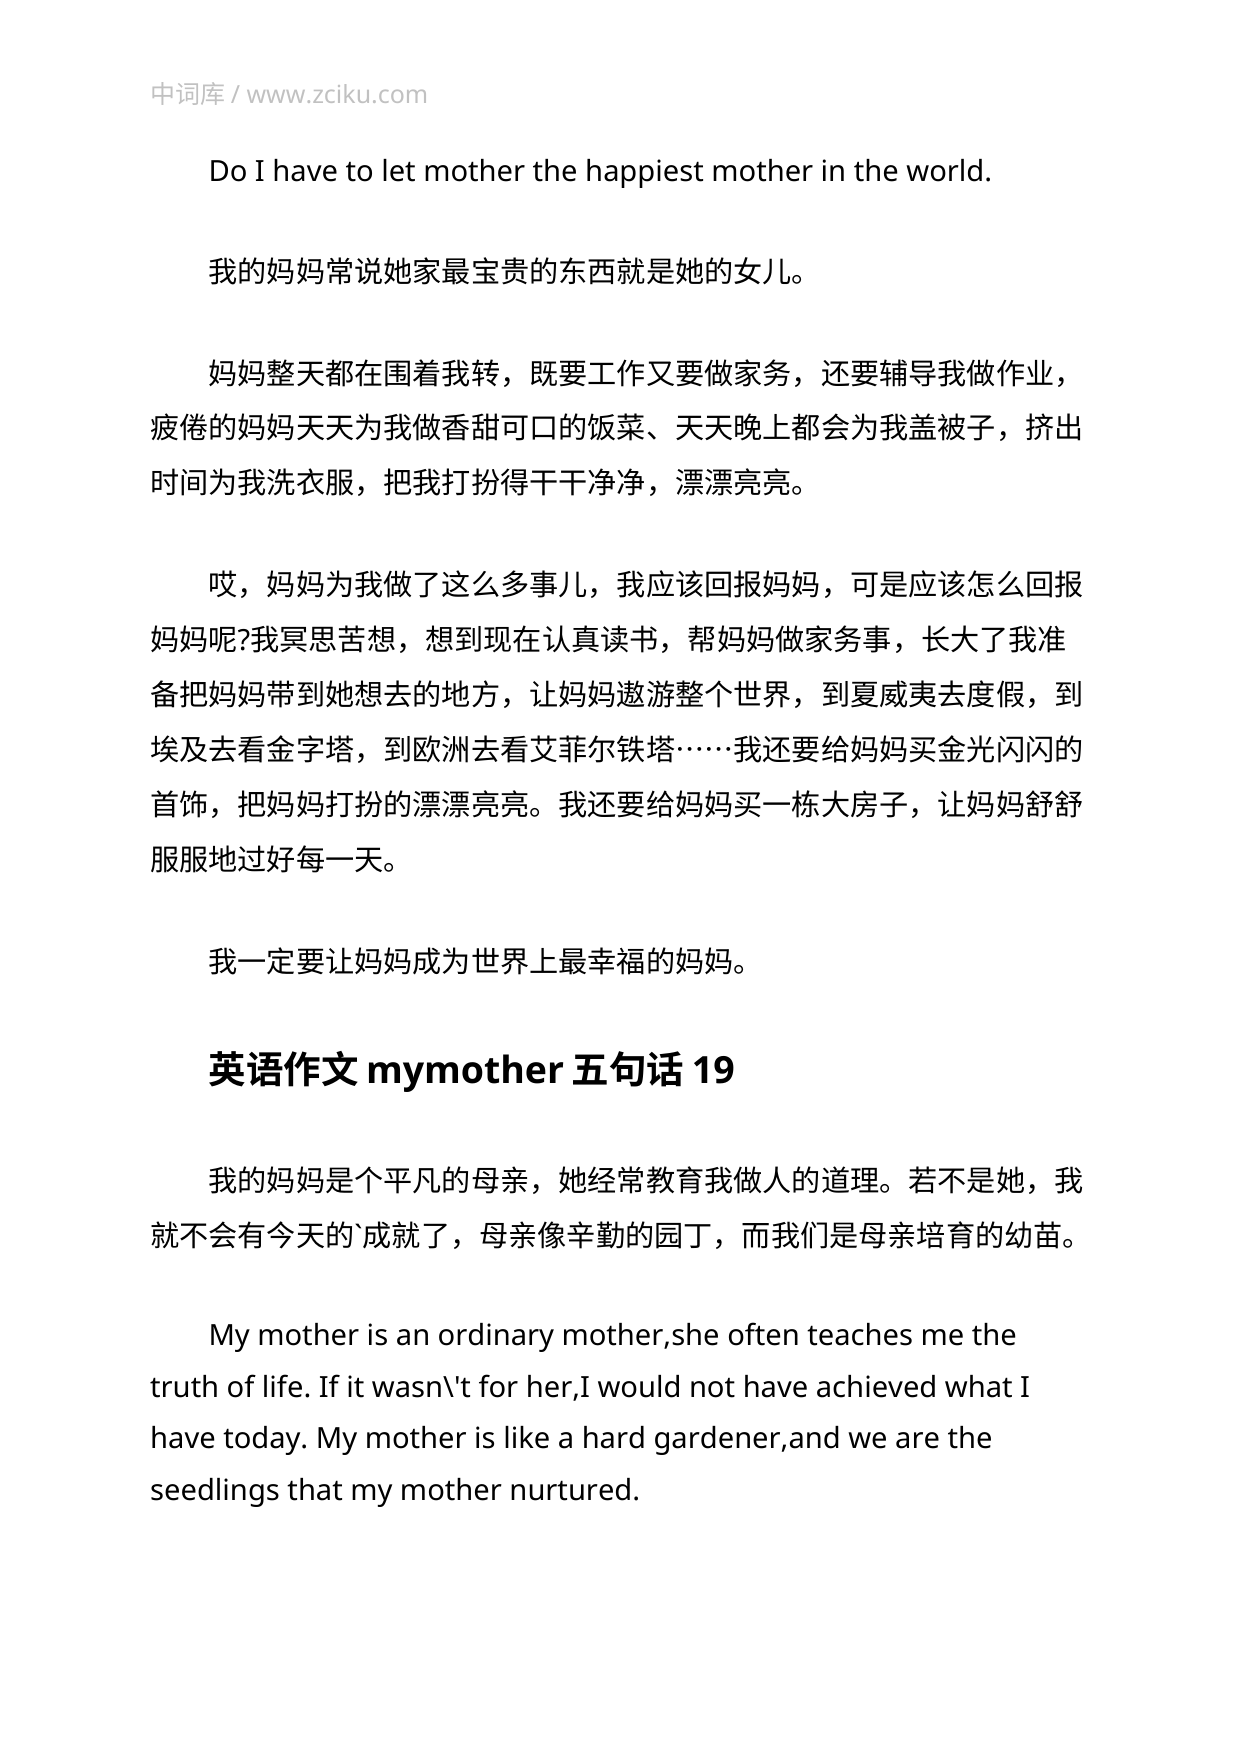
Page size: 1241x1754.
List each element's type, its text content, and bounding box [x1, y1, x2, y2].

text My mother is an ordinary mother,she often teaches me the truth of life. If it wasn\'t for her,I would not have achieved what I have today. My mother is like a hard gardener,and we are the seedlings that my mother nurtured. [150, 1314, 1090, 1509]
text 英语作文mymother五句话19 [150, 1040, 1090, 1094]
text 哎，妈妈为我做了这么多事儿，我应该回报妈妈，可是应该怎么回报妈妈呢?我冥思苦想，想到现在认真读书，帮妈妈做家务事，长大了我准备把妈妈带到她想去的地方，让妈妈遨游整个世界，到夏威夷去度假，到埃及去看金字塔，到欧洲去看艾菲尔铁塔……我还要给妈妈买金光闪闪的首饰，把妈妈打扮的漂漂亮亮。我还要给妈妈买一栋大房子，让妈妈舒舒服服地过好每一天。 [150, 562, 1090, 879]
text 我一定要让妈妈成为世界上最幸福的妈妈。 [150, 938, 1090, 980]
text 妈妈整天都在围着我转，既要工作又要做家务，还要辅导我做作业，疲倦的妈妈天天为我做香甜可口的饭菜、天天晚上都会为我盖被子，挤出时间为我洗衣服，把我打扮得干干净净，漂漂亮亮。 [150, 350, 1090, 502]
text 我的妈妈是个平凡的母亲，她经常教育我做人的道理。若不是她，我就不会有今天的`成就了，母亲像辛勤的园丁，而我们是母亲培育的幼苗。 [150, 1157, 1090, 1255]
text 我的妈妈常说她家最宝贵的东西就是她的女儿。 [150, 248, 1090, 291]
text Do I have to let mother the happiest mother in the world. [150, 150, 1090, 190]
